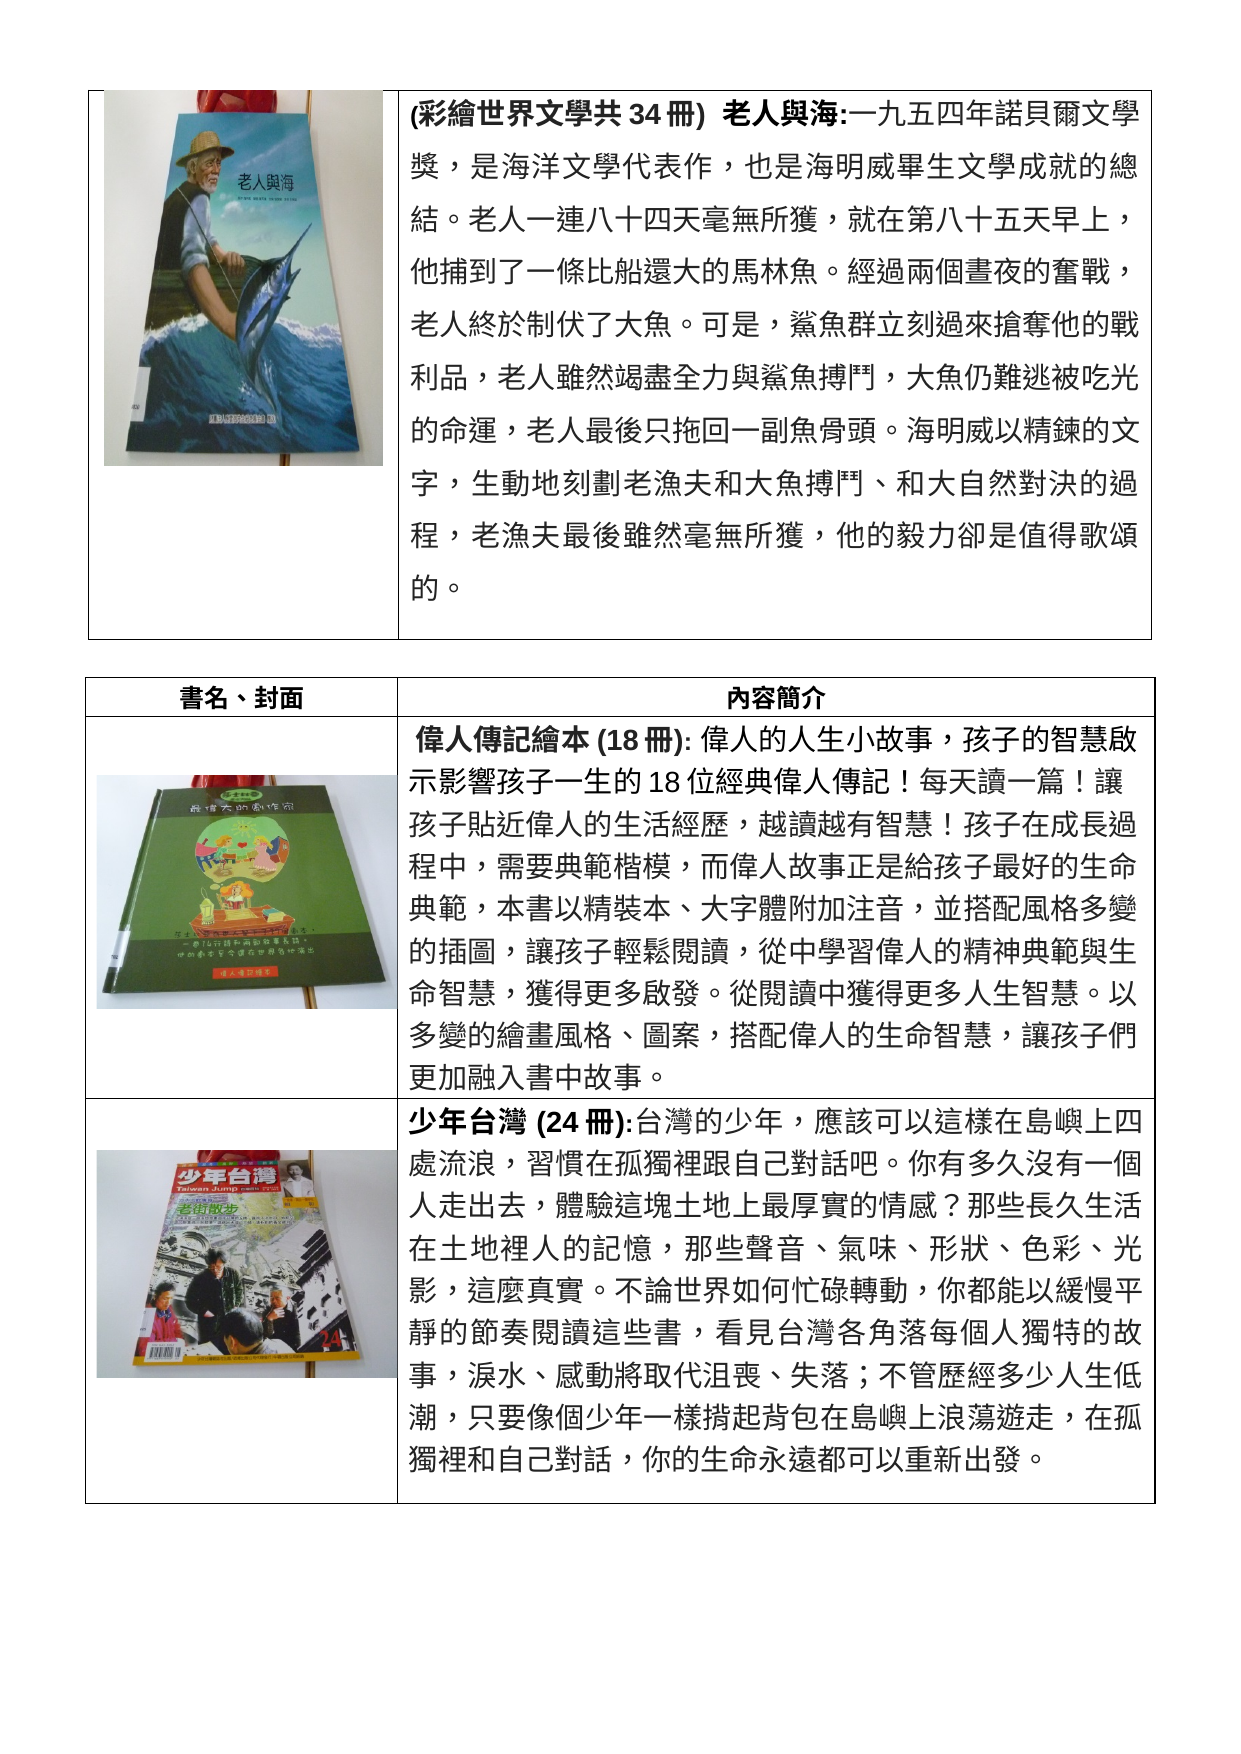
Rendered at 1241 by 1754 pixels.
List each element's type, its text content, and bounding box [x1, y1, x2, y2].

picture [104, 90, 383, 466]
picture [96, 1150, 398, 1378]
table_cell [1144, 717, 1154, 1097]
picture [96, 775, 398, 1009]
table_header 內容簡介 [398, 678, 1154, 716]
table_cell 少年台灣 (24冊):台灣的少年，應該可以這樣在島嶼上四處流浪，習慣在孤獨裡跟自己對話吧。你有多久沒有一個人走出去，體驗這塊土地上最厚實的情感？那些長久生活在土地裡人的記憶，那些聲音、氣味、形狀、色彩、光影，這麼真實。不論世界如何忙碌轉動，你都能以緩慢平靜的節奏閱讀這些書，看見台灣各角落每個人獨特的故事，淚水、感動將取代沮喪、失落；不管歷經多少人生低潮，只要像個少年一樣揹起背包在島嶼上浪蕩遊走，在孤獨裡和自己對話，你的生命永遠都可以重新出發。 [398, 1099, 1154, 1502]
table_cell [86, 717, 397, 1097]
table_cell [89, 91, 398, 639]
table_cell [86, 1099, 397, 1502]
table_cell (彩繪世界文學共34冊) 老人與海:一九五四年諾貝爾文學獎，是海洋文學代表作，也是海明威畢生文學成就的總結。老人一連八十四天毫無所獲，就在第八十五天早上，他捕到了一條比船還大的馬林魚。經過兩個晝夜的奮戰，老人終於制伏了大魚。可是，鯊魚群立刻過來搶奪他的戰利品，老人雖然竭盡全力與鯊魚搏鬥，大魚仍難逃被吃光的命運，老人最後只拖回一副魚骨頭。海明威以精鍊的文字，生動地刻劃老漁夫和大魚搏鬥、和大自然對決的過程，老漁夫最後雖然毫無所獲，他的毅力卻是值得歌頌的。 [399, 91, 1151, 639]
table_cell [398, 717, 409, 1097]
table_header 書名、封面 [86, 678, 397, 716]
